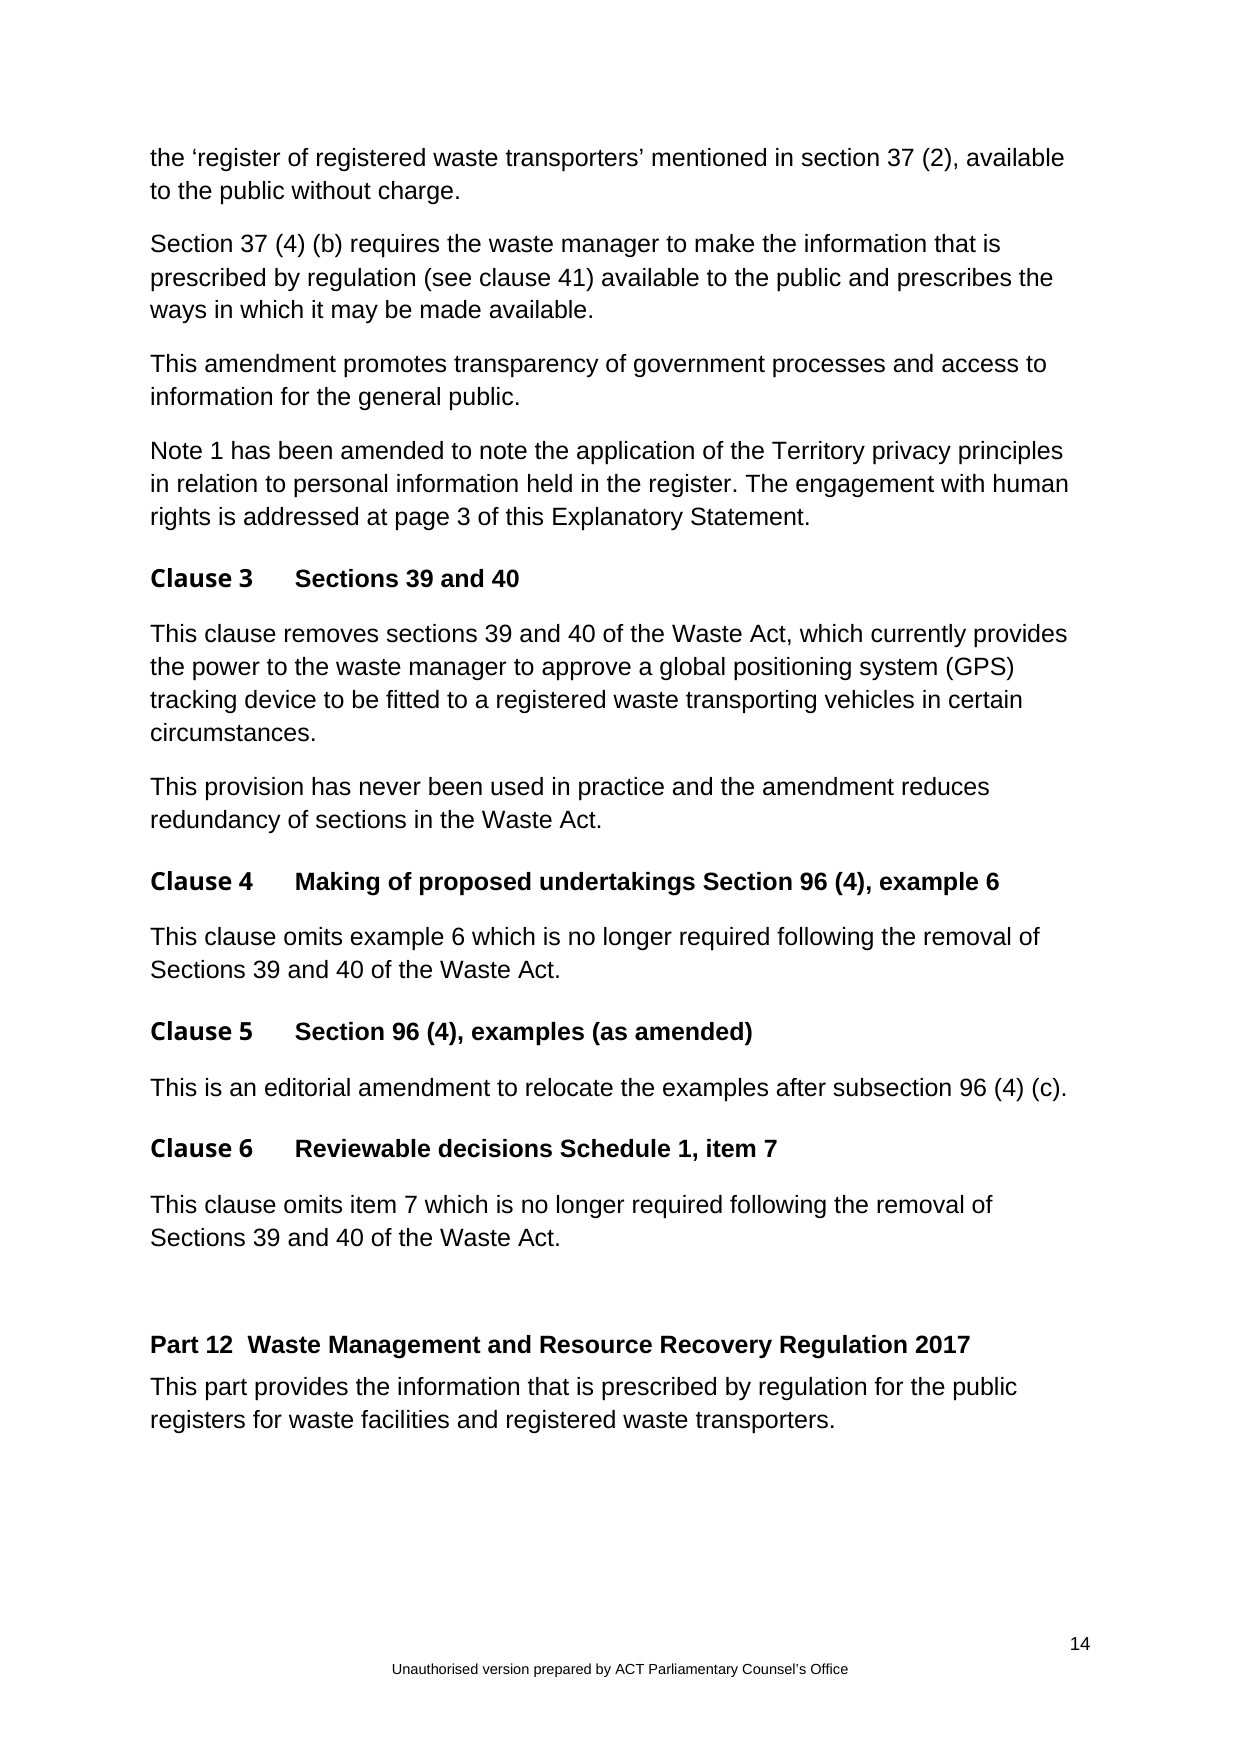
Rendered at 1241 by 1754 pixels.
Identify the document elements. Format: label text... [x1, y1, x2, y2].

text This is an editorial amendment to relocate the examples after subsection 96 (4) (c). [150, 1072, 1090, 1101]
text This amendment promotes transparency of government processes and access to information for the general public. [150, 349, 1090, 411]
text This part provides the information that is prescribed by regulation for the public registers for waste facilities and registered waste transporters. [150, 1372, 1090, 1433]
subtitle Section 96 (4), examples (as amended) [150, 1013, 1090, 1047]
text This provision has never been used in practice and the amendment reduces redundancy of sections in the Waste Act. [150, 772, 1090, 834]
text This clause omits item 7 which is no longer required following the removal of Sections 39 and 40 of the Waste Act. [150, 1189, 1090, 1251]
subtitle Sections 39 and 40 [150, 560, 1090, 594]
subtitle Reviewable decisions Schedule 1, item 7 [150, 1131, 1090, 1164]
text Section 37 (4) (b) requires the waste manager to make the information that is prescribed by regulation (see clause 41) available to the public and prescribes the ways in which it may be made available. [150, 229, 1090, 324]
text This clause removes sections 39 and 40 of the Waste Act, which currently provides the power to the waste manager to approve a global positioning system (GPS) tracking device to be fitted to a registered waste transporting vehicles in certain circumstances. [150, 619, 1090, 747]
subtitle Making of proposed undertakings Section 96 (4), example 6 [150, 863, 1090, 897]
text This clause omits example 6 which is no longer required following the removal of Sections 39 and 40 of the Waste Act. [150, 922, 1090, 984]
subtitle Waste Management and Resource Recovery Regulation 2017 [150, 1330, 1090, 1359]
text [150, 143, 1090, 204]
